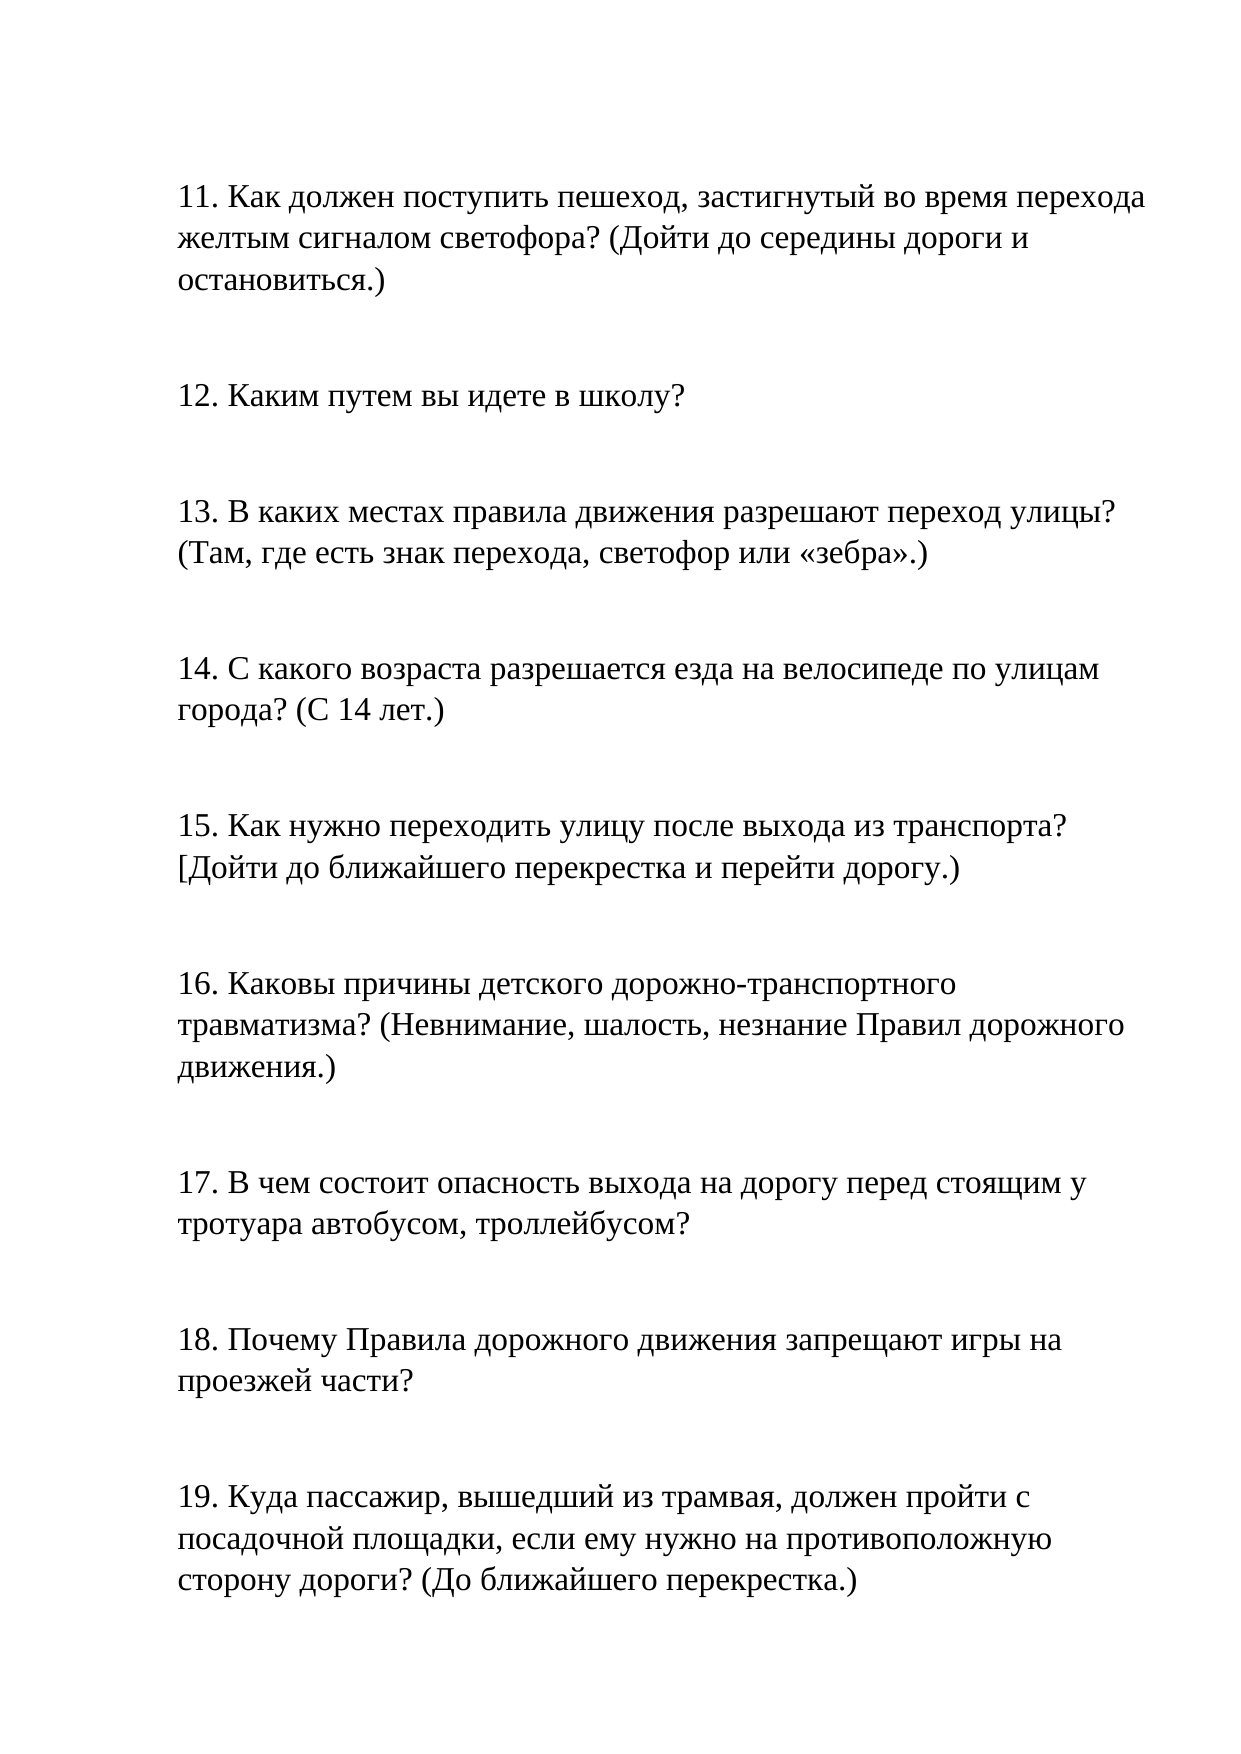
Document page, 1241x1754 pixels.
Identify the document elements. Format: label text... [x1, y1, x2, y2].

text 12. Каким путем вы идете в школу? [177, 375, 1152, 413]
text 19. Куда пассажир, вышедший из трамвая, должен пройти с посадочной площадки, если ему нужно на противоположную сторону дороги? (До ближайшего перекрестка.) [177, 1477, 1152, 1598]
text 15. Как нужно переходить улицу после выхода из транспорта? [Дойти до ближайшего перекрестка и перейти дорогу.) [177, 806, 1152, 885]
text 17. В чем состоит опасность выхода на дорогу перед стоящим у тротуара автобусом, троллейбусом? [177, 1162, 1152, 1242]
text 14. С какого возраста разрешается езда на велосипеде по улицам города? (С 14 лет.) [177, 648, 1152, 728]
text 13. В каких местах правила движения разрешают переход улицы? (Там, где есть знак перехода, светофор или «зебра».) [177, 491, 1152, 571]
text 11. Как должен поступить пешеход, застигнутый во время перехода желтым сигналом светофора? (Дойти до середины дороги и остановиться.) [177, 176, 1152, 297]
text 16. Каковы причины детского дорожно-транспортного травматизма? (Невнимание, шалость, незнание Правил дорожного движения.) [177, 963, 1152, 1084]
text 18. Почему Правила дорожного движения запрещают игры на проезжей части? [177, 1319, 1152, 1399]
